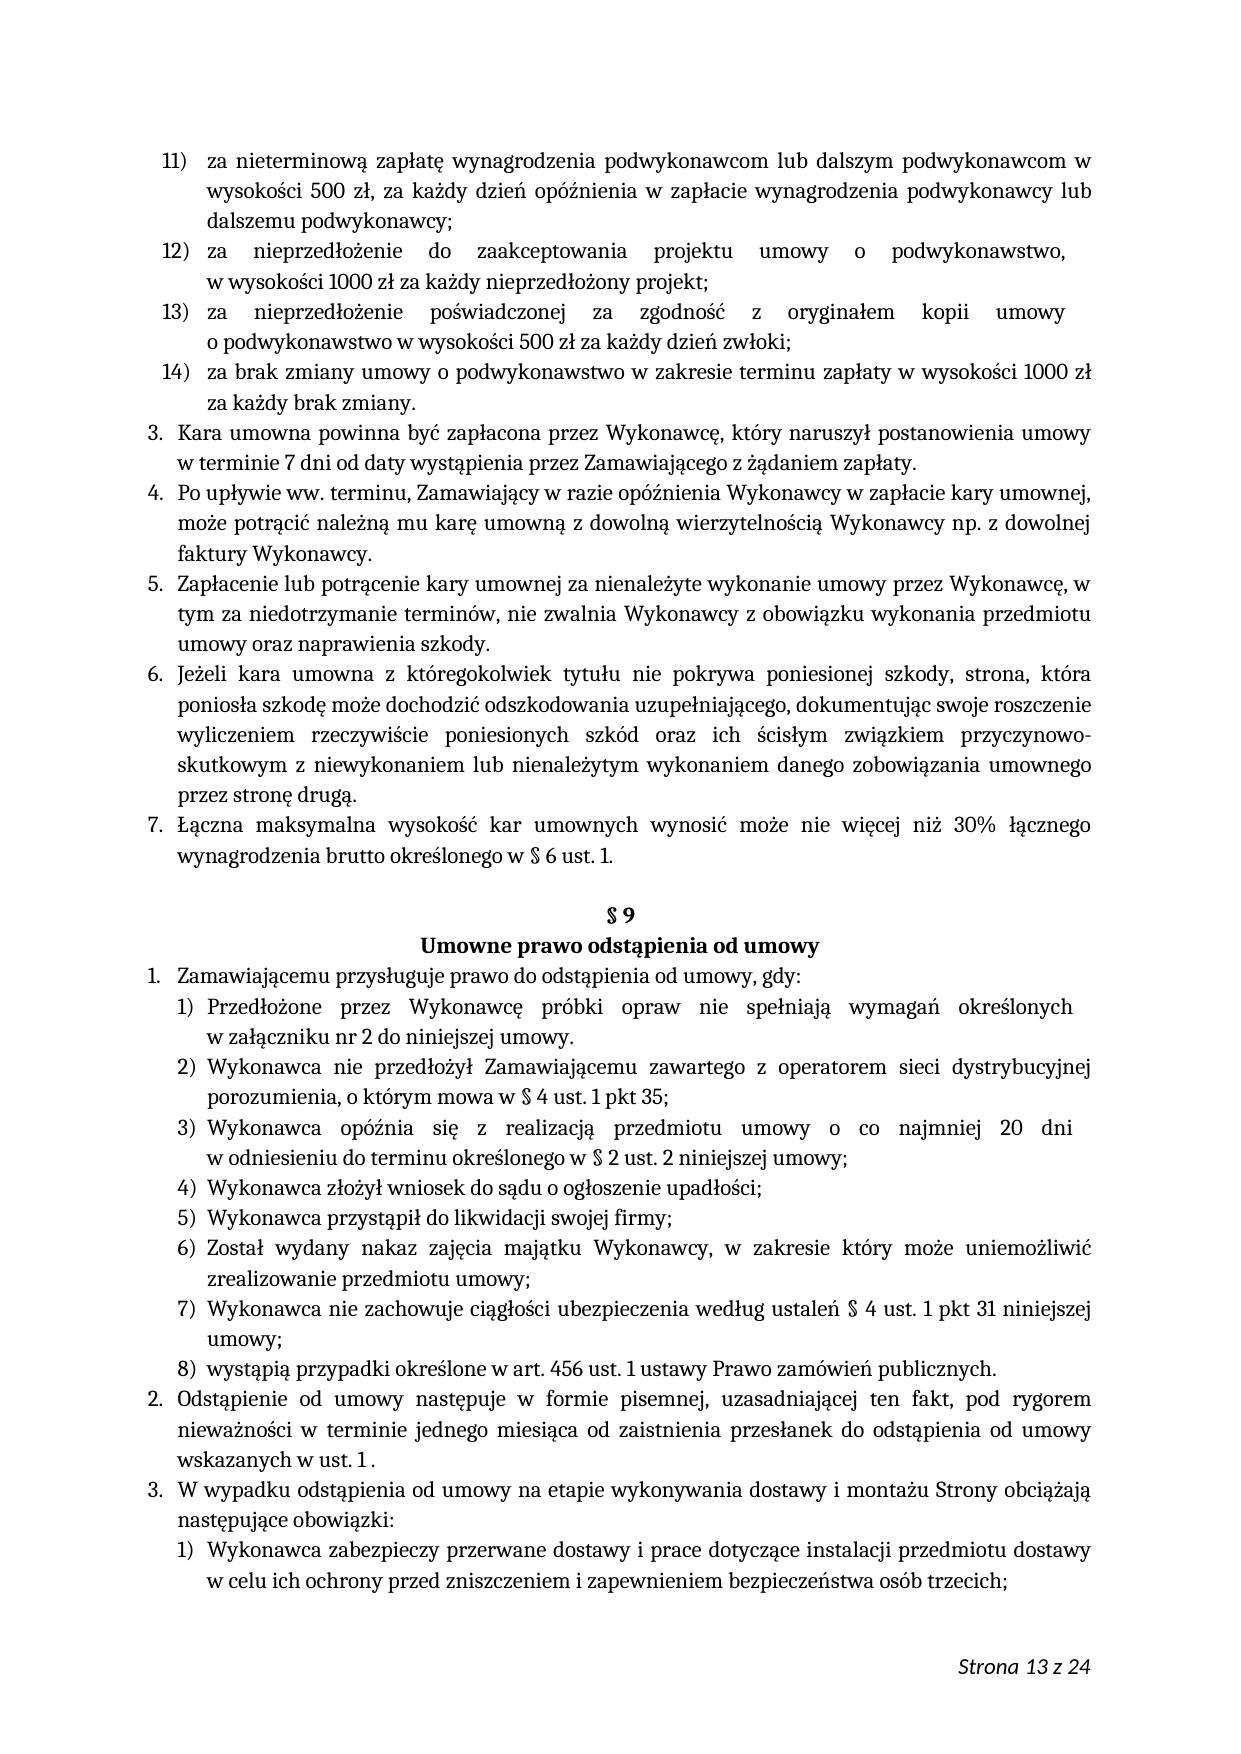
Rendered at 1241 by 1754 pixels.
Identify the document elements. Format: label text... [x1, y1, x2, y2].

list Kara umowna powinna być zapłacona przez Wykonawcę, który naruszył postanowienia umowy w terminie 7 dni od daty wystąpienia przez Zamawiającego z żądaniem zapłaty. [148, 419, 1092, 476]
list Został wydany nakaz zajęcia majątku Wykonawcy, w zakresie który może uniemożliwić zrealizowanie przedmiotu umowy; [177, 1235, 1092, 1292]
list Zamawiającemu przysługuje prawo do odstąpienia od umowy, gdy: [148, 963, 1092, 990]
list za nieprzedłożenie do zaakceptowania projektu umowy o podwykonawstwo, w wysokości 1000 zł za każdy nieprzedłożony projekt; [162, 238, 1092, 295]
list za brak zmiany umowy o podwykonawstwo w zakresie terminu zapłaty w wysokości 1000 zł za każdy brak zmiany. [162, 359, 1092, 416]
list Odstąpienie od umowy następuje w formie pisemnej, uzasadniającej ten fakt, pod rygorem nieważności w terminie jednego miesiąca od zaistnienia przesłanek do odstąpienia od umowy wskazanych w ust. 1 . [148, 1386, 1092, 1473]
list W wypadku odstąpienia od umowy na etapie wykonywania dostawy i montażu Strony obciążają następujące obowiązki: [148, 1477, 1092, 1533]
list Zapłacenie lub potrącenie kary umownej za nienależyte wykonanie umowy przez Wykonawcę, w tym za niedotrzymanie terminów, nie zwalnia Wykonawcy z obowiązku wykonania przedmiotu umowy oraz naprawienia szkody. [148, 571, 1092, 657]
list Wykonawca nie przedłożył Zamawiającemu zawartego z operatorem sieci dystrybucyjnej porozumienia, o którym mowa w § 4 ust. 1 pkt 35; [177, 1054, 1092, 1111]
list Jeżeli kara umowna z któregokolwiek tytułu nie pokrywa poniesionej szkody, strona, która poniosła szkodę może dochodzić odszkodowania uzupełniającego, dokumentując swoje roszczenie wyliczeniem rzeczywiście poniesionych szkód oraz ich ścisłym związkiem przyczynowo-skutkowym z niewykonaniem lub nienależytym wykonaniem danego zobowiązania umownego przez stronę drugą. [148, 661, 1092, 808]
list Wykonawca zabezpieczy przerwane dostawy i prace dotyczące instalacji przedmiotu dostawy w celu ich ochrony przed zniszczeniem i zapewnieniem bezpieczeństwa osób trzecich; [177, 1537, 1092, 1594]
list Wykonawca nie zachowuje ciągłości ubezpieczenia według ustaleń § 4 ust. 1 pkt 31 niniejszej umowy; [177, 1296, 1092, 1352]
text Umowne prawo odstąpienia od umowy [148, 933, 1092, 959]
list za nieterminową zapłatę wynagrodzenia podwykonawcom lub dalszym podwykonawcom w wysokości 500 zł, za każdy dzień opóźnienia w zapłacie wynagrodzenia podwykonawcy lub dalszemu podwykonawcy; [162, 148, 1092, 234]
list Łączna maksymalna wysokość kar umownych wynosić może nie więcej niż 30% łącznego wynagrodzenia brutto określonego w § 6 ust. 1. [148, 812, 1092, 869]
list Wykonawca przystąpił do likwidacji swojej firmy; [177, 1205, 1092, 1231]
list Przedłożone przez Wykonawcę próbki opraw nie spełniają wymagań określonych w załączniku nr 2 do niniejszej umowy. [177, 993, 1092, 1050]
list wystąpią przypadki określone w art. 456 ust. 1 ustawy Prawo zamówień publicznych. [177, 1356, 1092, 1382]
list za nieprzedłożenie poświadczonej za zgodność z oryginałem kopii umowy o podwykonawstwo w wysokości 500 zł za każdy dzień zwłoki; [162, 299, 1092, 355]
list Po upływie ww. terminu, Zamawiający w razie opóźnienia Wykonawcy w zapłacie kary umownej, może potrącić należną mu karę umowną z dowolną wierzytelnością Wykonawcy np. z dowolnej faktury Wykonawcy. [148, 480, 1092, 567]
list Wykonawca złożył wniosek do sądu o ogłoszenie upadłości; [177, 1175, 1092, 1201]
text § 9 [148, 903, 1092, 929]
list Wykonawca opóźnia się z realizacją przedmiotu umowy o co najmniej 20 dni w odniesieniu do terminu określonego w § 2 ust. 2 niniejszej umowy; [177, 1114, 1092, 1171]
